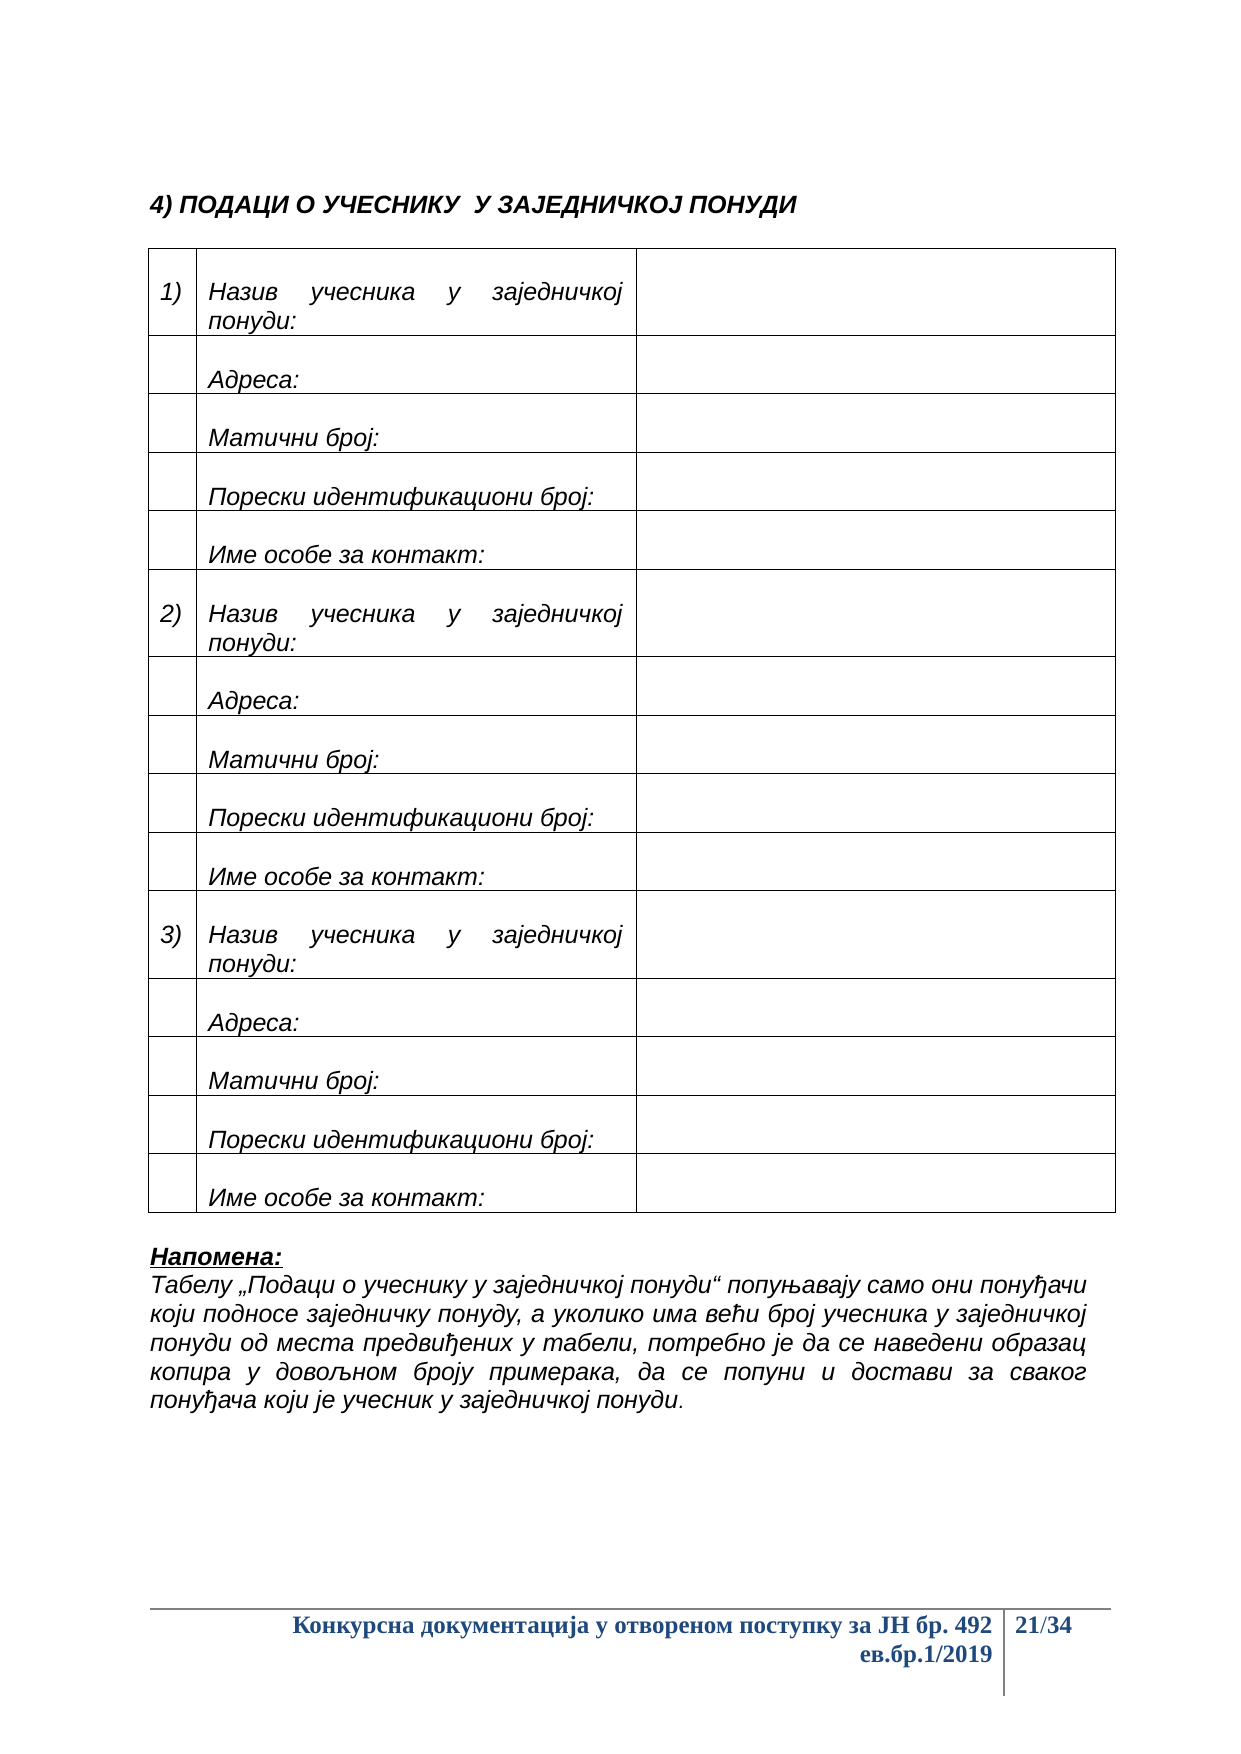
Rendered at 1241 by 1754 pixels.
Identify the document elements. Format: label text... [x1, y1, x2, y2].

table_cell Адреса: [197, 979, 636, 1036]
table_cell Име особе за контакт: [197, 833, 636, 890]
table_cell Име особе за контакт: [197, 511, 636, 569]
table_cell [637, 833, 1115, 890]
table_cell Матични број: [197, 716, 636, 773]
table_cell [637, 1154, 1115, 1212]
table_cell [149, 979, 196, 1036]
table_cell [149, 394, 196, 452]
table_cell 2) [149, 570, 196, 656]
table_cell [149, 1037, 196, 1095]
table_cell Назив учесника у заједничкој понуди: [197, 570, 636, 656]
table_cell [149, 774, 196, 832]
table_cell [637, 336, 1115, 393]
table_cell [637, 891, 1115, 978]
table_cell Порески идентификациони број: [197, 774, 636, 832]
table_header [637, 249, 1115, 335]
table_cell Матични број: [197, 1037, 636, 1095]
table_cell [637, 1096, 1115, 1153]
text 4) ПОДАЦИ О УЧЕСНИКУ У ЗАЈЕДНИЧКОЈ ПОНУДИ [150, 190, 1090, 219]
table_header Назив учесника у заједничкој понуди: [197, 249, 636, 335]
table_cell [149, 1096, 196, 1153]
table_cell Адреса: [197, 336, 636, 393]
table_cell 3) [149, 891, 196, 978]
table_cell [637, 394, 1115, 452]
table_cell [149, 336, 196, 393]
table_cell [637, 1037, 1115, 1095]
table_cell Име особе за контакт: [197, 1154, 636, 1212]
text Табелу „Подаци о учеснику у заједничкој понуди“ попуњавају само они понуђачи који подносе заједничку понуду, а уколико има већи број учесника у заједничкој понуди од места предвиђених у табели, потребно је да се наведени образац копира у довољном броју примерака, да се попуни и достави за сваког понуђача који је учесник у заједничкој понуди. [150, 1270, 1090, 1414]
table_cell Назив учесника у заједничкој понуди: [197, 891, 636, 978]
table_cell [637, 979, 1115, 1036]
table_cell [149, 453, 196, 510]
table_cell [149, 511, 196, 569]
table_cell Матични број: [197, 394, 636, 452]
table_cell [637, 570, 1115, 656]
table_cell [149, 833, 196, 890]
table_header 1) [149, 249, 196, 335]
text Напомена: [150, 1242, 1090, 1270]
table_cell Адреса: [197, 657, 636, 715]
table_cell [149, 716, 196, 773]
table_cell Порески идентификациони број: [197, 453, 636, 510]
table_cell [637, 774, 1115, 832]
table_cell [637, 716, 1115, 773]
table_cell [637, 657, 1115, 715]
table_cell [149, 657, 196, 715]
table_cell Порески идентификациони број: [197, 1096, 636, 1153]
table_cell [149, 1154, 196, 1212]
table_cell [637, 511, 1115, 569]
table_cell [637, 453, 1115, 510]
